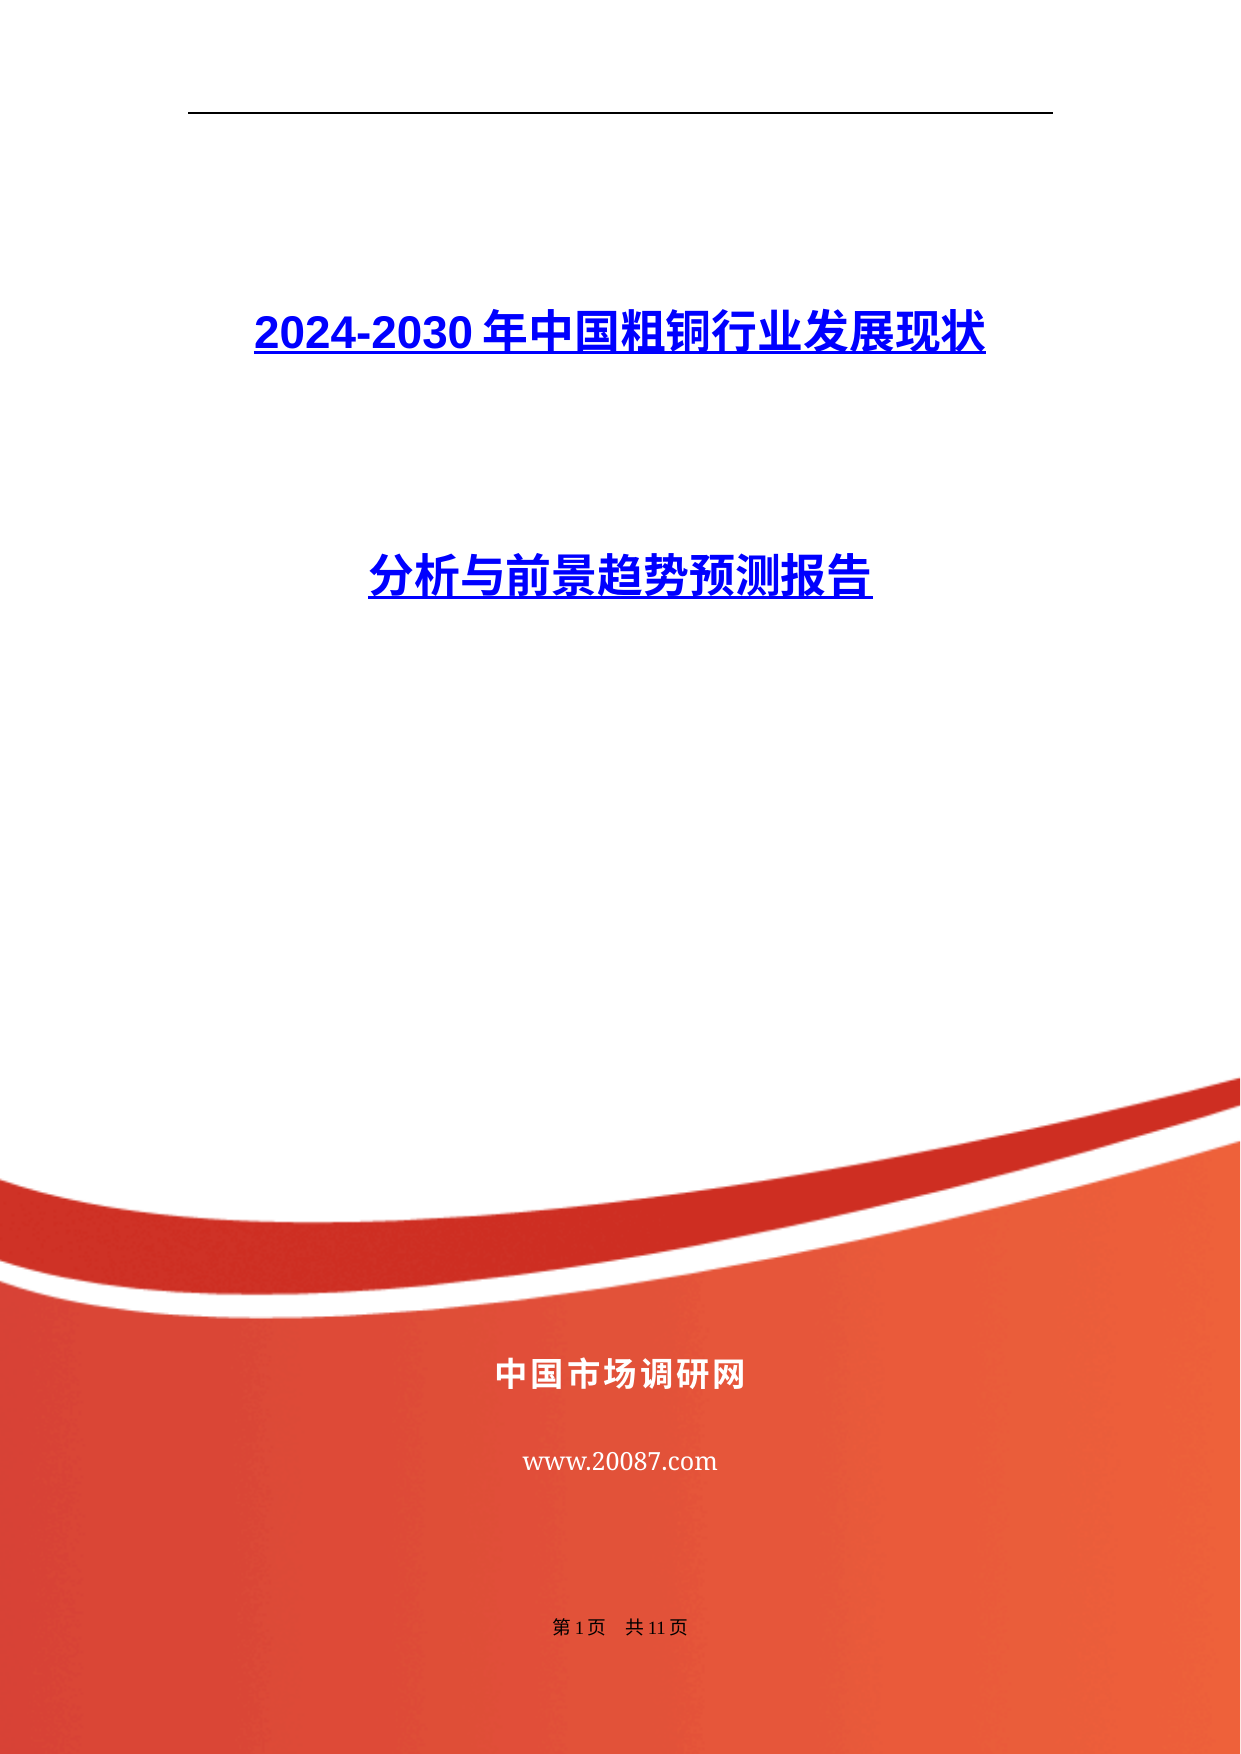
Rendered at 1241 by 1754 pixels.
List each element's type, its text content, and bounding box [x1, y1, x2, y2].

picture [0, 1006, 1241, 1754]
text www.20087.com [187, 1428, 1053, 1493]
table_header 2024-2030年中国粗铜行业发展现状分析与前景趋势预测报告 [188, 207, 1053, 773]
subtitle 中国市场调研网 [187, 1339, 1053, 1404]
